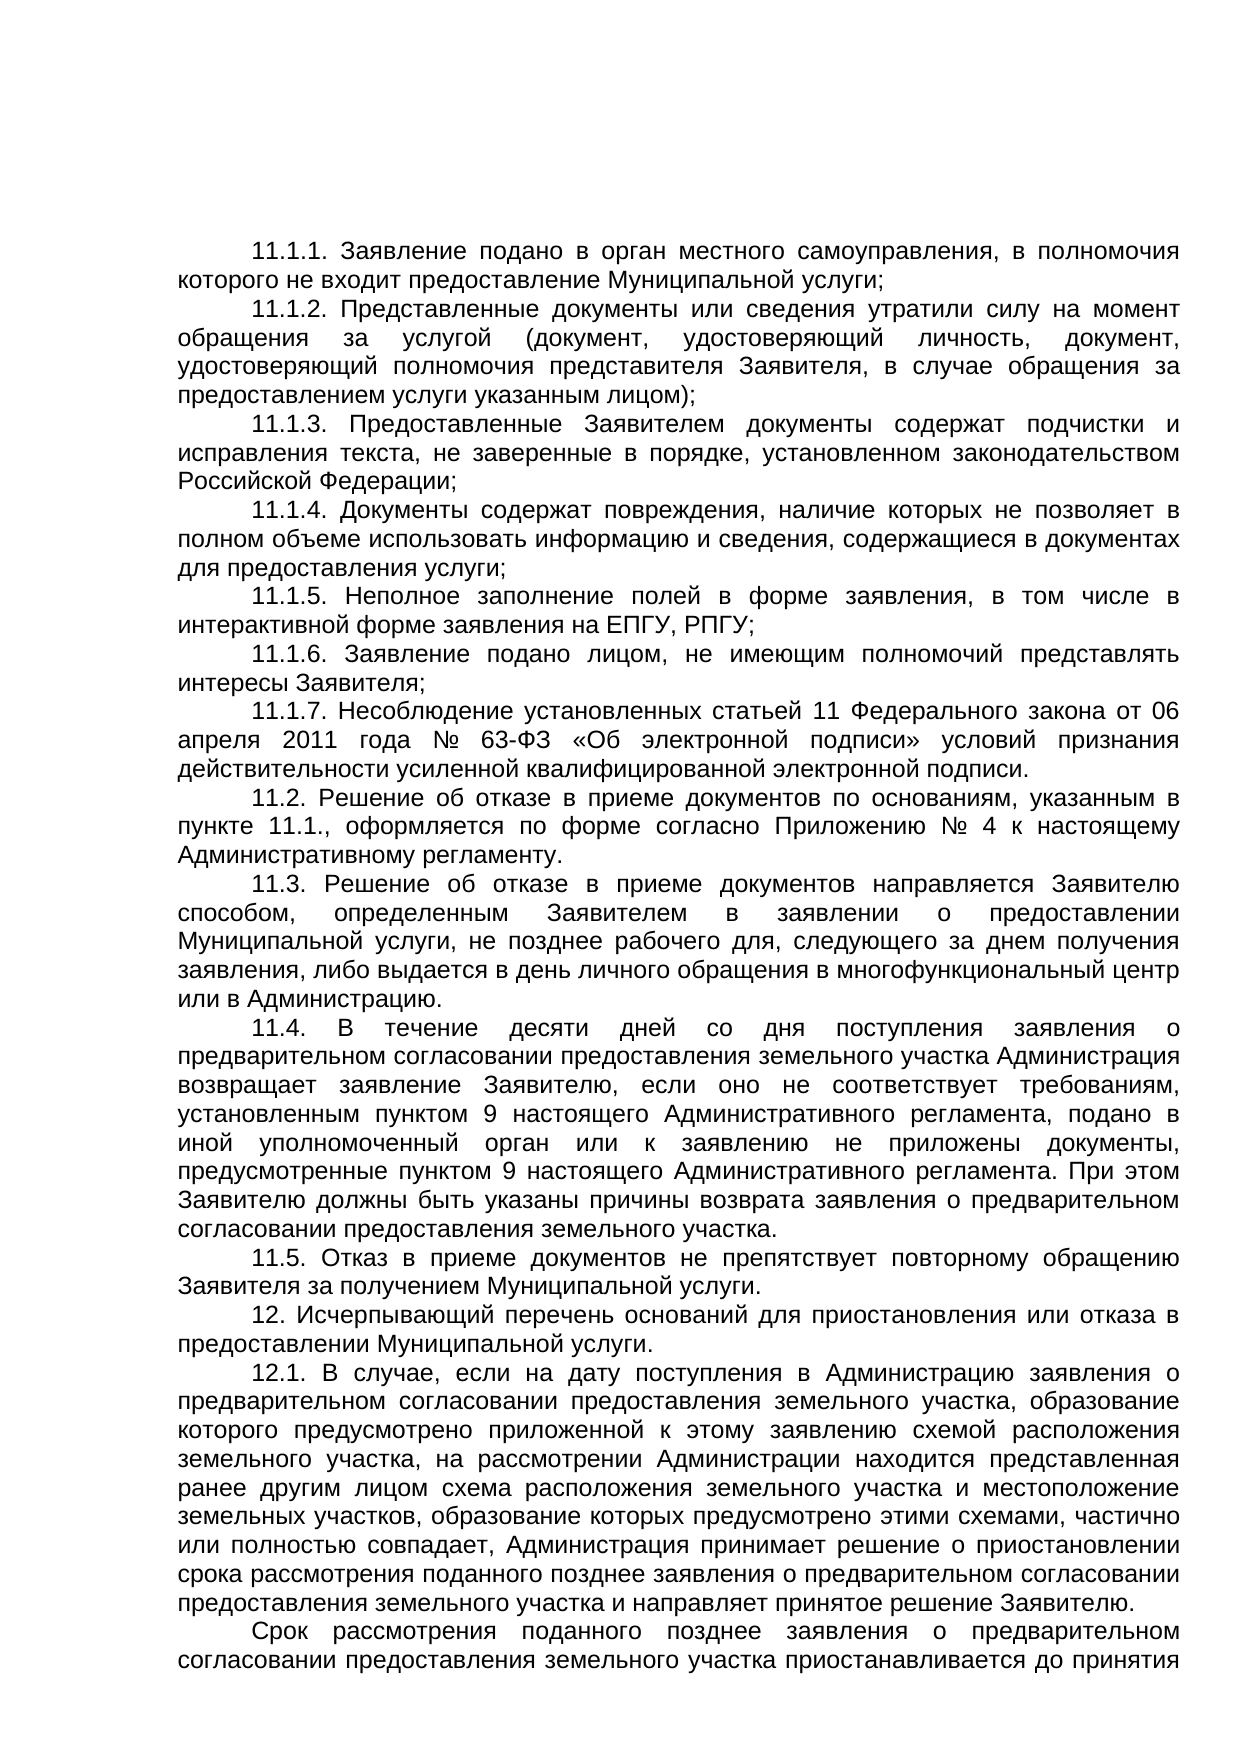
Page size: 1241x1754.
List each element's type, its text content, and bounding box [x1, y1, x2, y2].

text 12. Исчерпывающий перечень оснований для приостановления или отказа в предоставлении Муниципальной услуги. [177, 1300, 1181, 1357]
text 11.1.6. Заявление подано лицом, не имеющим полномочий представлять интересы Заявителя; [177, 639, 1181, 696]
text 12.1. В случае, если на дату поступления в Администрацию заявления о предварительном согласовании предоставления земельного участка, образование которого предусмотрено приложенной к этому заявлению схемой расположения земельного участка, на рассмотрении Администрации находится представленная ранее другим лицом схема расположения земельного участка и местоположение земельных участков, образование которых предусмотрено этими схемами, частично или полностью совпадает, Администрация принимает решение о приостановлении срока рассмотрения поданного позднее заявления о предварительном согласовании предоставления земельного участка и направляет принятое решение Заявителю. [177, 1357, 1181, 1616]
text 11.4. В течение десяти дней со дня поступления заявления о предварительном согласовании предоставления земельного участка Администрация возвращает заявление Заявителю, если оно не соответствует требованиям, установленным пунктом 9 настоящего Административного регламента, подано в иной уполномоченный орган или к заявлению не приложены документы, предусмотренные пунктом 9 настоящего Административного регламента. При этом Заявителю должны быть указаны причины возврата заявления о предварительном согласовании предоставления земельного участка. [177, 1012, 1181, 1242]
text 11.1.3. Предоставленные Заявителем документы содержат подчистки и исправления текста, не заверенные в порядке, установленном законодательством Российской Федерации; [177, 409, 1181, 495]
text 11.3. Решение об отказе в приеме документов направляется Заявителю способом, определенным Заявителем в заявлении о предоставлении Муниципальной услуги, не позднее рабочего для, следующего за днем получения заявления, либо выдается в день личного обращения в многофункциональный центр или в Администрацию. [177, 869, 1181, 1012]
text 11.1.2. Представленные документы или сведения утратили силу на момент обращения за услугой (документ, удостоверяющий личность, документ, удостоверяющий полномочия представителя Заявителя, в случае обращения за предоставлением услуги указанным лицом); [177, 294, 1181, 409]
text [177, 1616, 1181, 1674]
text 11.1.5. Неполное заполнение полей в форме заявления, в том числе в интерактивной форме заявления на ЕПГУ, РПГУ; [177, 581, 1181, 639]
text 11.1.4. Документы содержат повреждения, наличие которых не позволяет в полном объеме использовать информацию и сведения, содержащиеся в документах для предоставления услуги; [177, 495, 1181, 581]
text 11.5. Отказ в приеме документов не препятствует повторному обращению Заявителя за получением Муниципальной услуги. [177, 1242, 1181, 1300]
text 11.2. Решение об отказе в приеме документов по основаниям, указанным в пункте 11.1., оформляется по форме согласно Приложению № 4 к настоящему Административному регламенту. [177, 782, 1181, 869]
text 11.1.7. Несоблюдение установленных статьей 11 Федерального закона от 06 апреля 2011 года № 63-ФЗ «Об электронной подписи» условий признания действительности усиленной квалифицированной электронной подписи. [177, 696, 1181, 782]
text 11.1.1. Заявление подано в орган местного самоуправления, в полномочия которого не входит предоставление Муниципальной услуги; [177, 236, 1181, 294]
